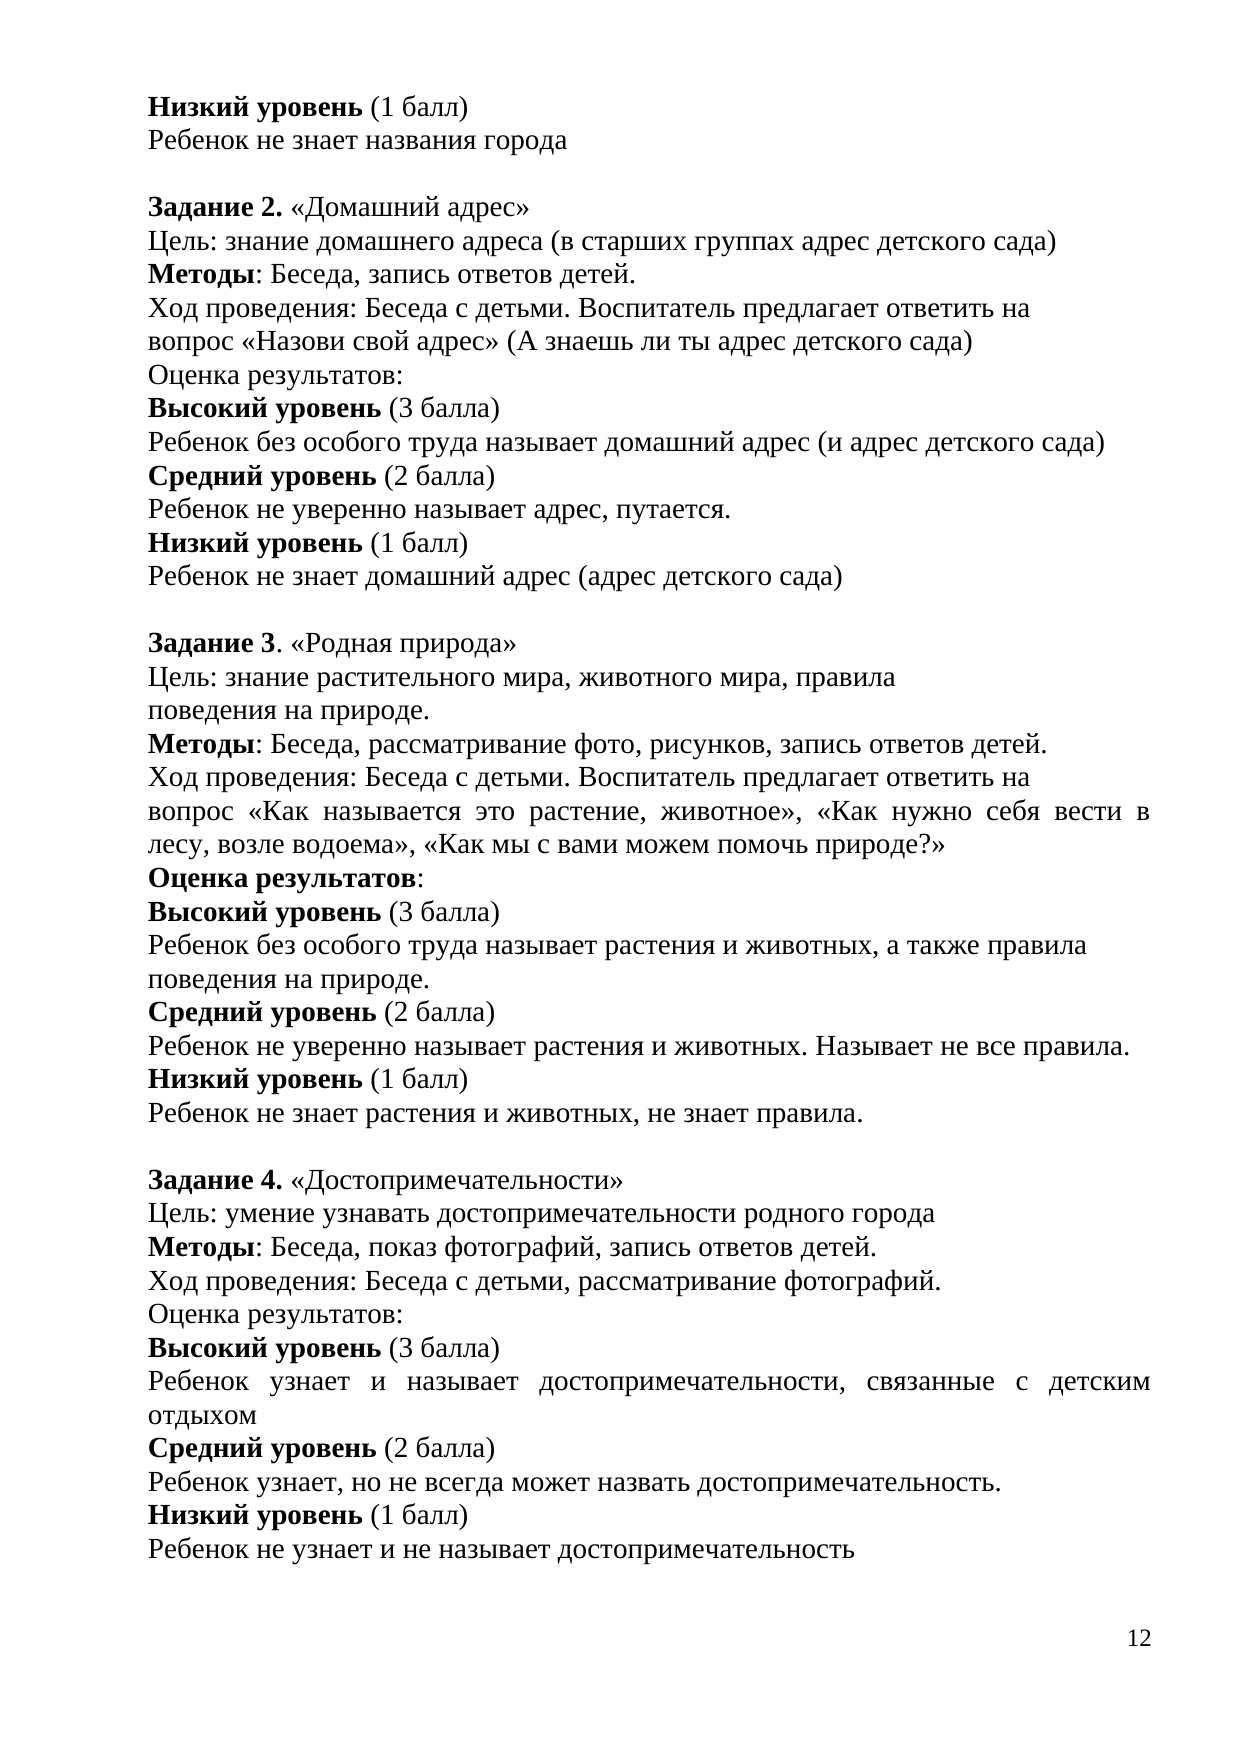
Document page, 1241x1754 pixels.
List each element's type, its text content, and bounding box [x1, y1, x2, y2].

text Низкий уровень (1 балл) [148, 89, 1152, 122]
text Ход проведения: Беседа с детьми, рассматривание фотографий. [148, 1263, 1152, 1296]
text Ребенок узнает и называет достопримечательности, связанные с детским отдыхом [148, 1363, 1152, 1430]
text Цель: знание растительного мира, животного мира, правила [148, 659, 1152, 692]
text Цель: умение узнавать достопримечательности родного города [148, 1196, 1152, 1229]
text Ход проведения: Беседа с детьми. Воспитатель предлагает ответить на [148, 759, 1152, 793]
text Ребенок без особого труда называет растения и животных, а также правила [148, 927, 1152, 961]
text вопрос «Назови свой адрес» (А знаешь ли ты адрес детского сада) [148, 323, 1152, 357]
text Ребенок узнает, но не всегда может назвать достопримечательность. [148, 1464, 1152, 1497]
text Высокий уровень (3 балла) [148, 894, 1152, 927]
text Низкий уровень (1 балл) [148, 1497, 1152, 1531]
text Ребенок не уверенно называет растения и животных. Называет не все правила. [148, 1028, 1152, 1061]
text Высокий уровень (3 балла) [148, 391, 1152, 424]
text поведения на природе. [148, 961, 1152, 994]
text Методы: Беседа, показ фотографий, запись ответов детей. [148, 1229, 1152, 1263]
text Методы: Беседа, рассматривание фото, рисунков, запись ответов детей. [148, 726, 1152, 759]
text поведения на природе. [148, 692, 1152, 726]
text Ребенок не знает названия города [148, 122, 1152, 156]
text Низкий уровень (1 балл) [148, 525, 1152, 558]
text вопрос «Как называется это растение, животное», «Как нужно себя вести в лесу, возле водоема», «Как мы с вами можем помочь природе?» [148, 793, 1152, 860]
text Ребенок без особого труда называет домашний адрес (и адрес детского сада) [148, 424, 1152, 458]
text Задание 3. «Родная природа» [148, 625, 1152, 659]
text Низкий уровень (1 балл) [148, 1061, 1152, 1095]
text Ребенок не знает домашний адрес (адрес детского сада) [148, 558, 1152, 592]
text Средний уровень (2 балла) [148, 458, 1152, 491]
text Ребенок не уверенно называет адрес, путается. [148, 491, 1152, 525]
text Ход проведения: Беседа с детьми. Воспитатель предлагает ответить на [148, 290, 1152, 323]
text Высокий уровень (3 балла) [148, 1330, 1152, 1363]
text Оценка результатов: [148, 1296, 1152, 1330]
text Цель: знание домашнего адреса (в старших группах адрес детского сада) [148, 223, 1152, 256]
text Оценка результатов: [148, 357, 1152, 391]
text Ребенок не знает растения и животных, не знает правила. [148, 1095, 1152, 1128]
text Задание 4. «Достопримечательности» [148, 1162, 1152, 1196]
text Методы: Беседа, запись ответов детей. [148, 256, 1152, 290]
text Средний уровень (2 балла) [148, 994, 1152, 1028]
text Оценка результатов: [148, 860, 1152, 894]
text Ребенок не узнает и не называет достопримечательность [148, 1531, 1152, 1564]
text Средний уровень (2 балла) [148, 1430, 1152, 1464]
text Задание 2. «Домашний адрес» [148, 189, 1152, 223]
